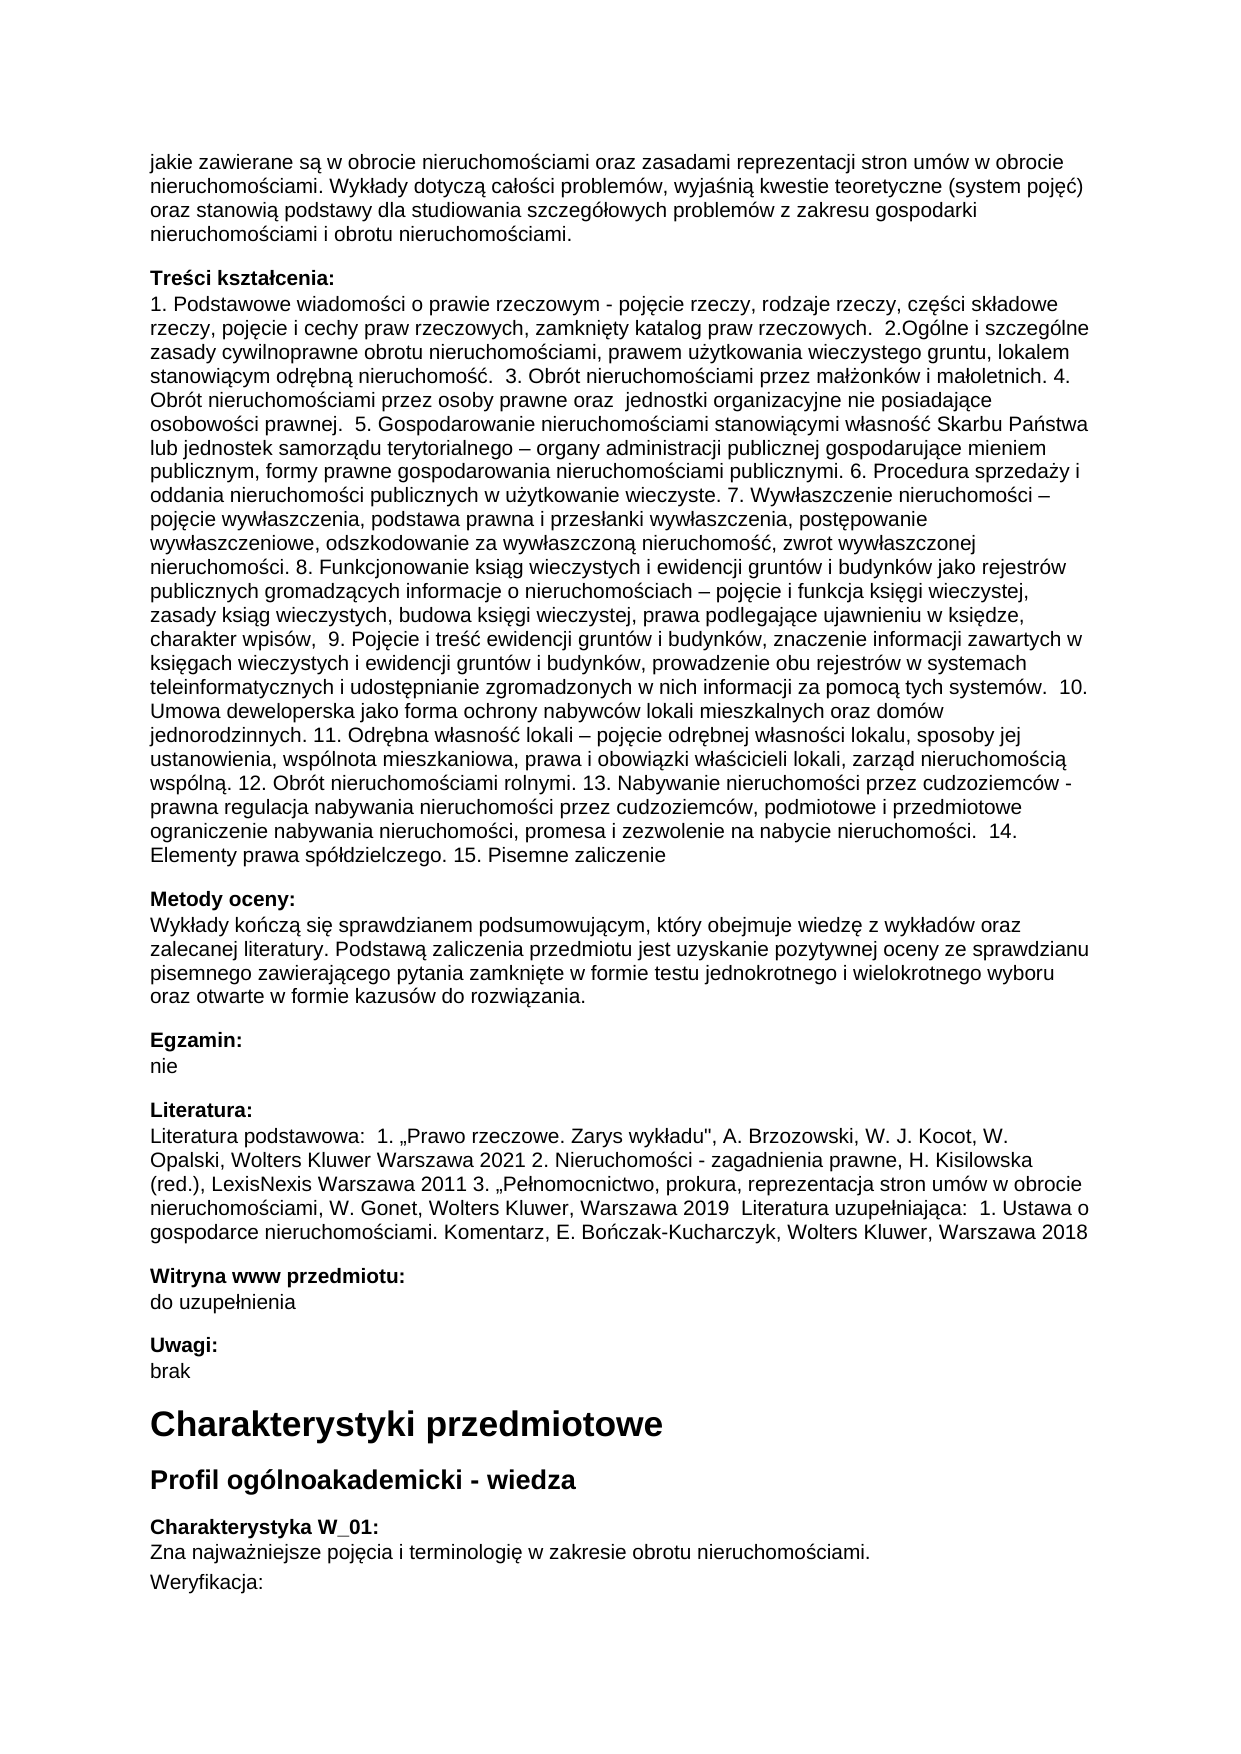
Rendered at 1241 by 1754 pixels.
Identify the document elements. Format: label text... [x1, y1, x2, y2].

text Metody oceny: [150, 886, 1090, 910]
text Uwagi: [150, 1333, 1090, 1357]
subtitle Charakterystyki przedmiotowe [150, 1403, 1090, 1444]
text Wykłady kończą się sprawdzianem podsumowującym, który obejmuje wiedzę z wykładów oraz zalecanej literatury. Podstawą zaliczenia przedmiotu jest uzyskanie pozytywnej oceny ze sprawdzianu pisemnego zawierającego pytania zamknięte w formie testu jednokrotnego i wielokrotnego wyboru oraz otwarte w formie kazusów do rozwiązania. [150, 912, 1090, 1008]
text Egzamin: [150, 1028, 1090, 1052]
text do uzupełnienia [150, 1289, 1090, 1313]
subtitle Profil ogólnoakademicki - wiedza [150, 1464, 1090, 1495]
text Zna najważniejsze pojęcia i terminologię w zakresie obrotu nieruchomościami. [150, 1540, 1090, 1564]
text 1. Podstawowe wiadomości o prawie rzeczowym - pojęcie rzeczy, rodzaje rzeczy, części składowe rzeczy, pojęcie i cechy praw rzeczowych, zamknięty katalog praw rzeczowych. 2.Ogólne i szczególne zasady cywilnoprawne obrotu nieruchomościami, prawem użytkowania wieczystego gruntu, lokalem stanowiącym odrębną nieruchomość. 3. Obrót nieruchomościami przez małżonków i małoletnich. 4. Obrót nieruchomościami przez osoby prawne oraz jednostki organizacyjne nie posiadające osobowości prawnej. 5. Gospodarowanie nieruchomościami stanowiącymi własność Skarbu Państwa lub jednostek samorządu terytorialnego – organy administracji publicznej gospodarujące mieniem publicznym, formy prawne gospodarowania nieruchomościami publicznymi. 6. Procedura sprzedaży i oddania nieruchomości publicznych w użytkowanie wieczyste. 7. Wywłaszczenie nieruchomości – pojęcie wywłaszczenia, podstawa prawna i przesłanki wywłaszczenia, postępowanie wywłaszczeniowe, odszkodowanie za wywłaszczoną nieruchomość, zwrot wywłaszczonej nieruchomości. 8. Funkcjonowanie ksiąg wieczystych i ewidencji gruntów i budynków jako rejestrów publicznych gromadzących informacje o nieruchomościach – pojęcie i funkcja księgi wieczystej, zasady ksiąg wieczystych, budowa księgi wieczystej, prawa podlegające ujawnieniu w księdze, charakter wpisów, 9. Pojęcie i treść ewidencji gruntów i budynków, znaczenie informacji zawartych w księgach wieczystych i ewidencji gruntów i budynków, prowadzenie obu rejestrów w systemach teleinformatycznych i udostępnianie zgromadzonych w nich informacji za pomocą tych systemów. 10. Umowa deweloperska jako forma ochrony nabywców lokali mieszkalnych oraz domów jednorodzinnych. 11. Odrębna własność lokali – pojęcie odrębnej własności lokalu, sposoby jej ustanowienia, wspólnota mieszkaniowa, prawa i obowiązki właścicieli lokali, zarząd nieruchomością wspólną. 12. Obrót nieruchomościami rolnymi. 13. Nabywanie nieruchomości przez cudzoziemców - prawna regulacja nabywania nieruchomości przez cudzoziemców, podmiotowe i przedmiotowe ograniczenie nabywania nieruchomości, promesa i zezwolenie na nabycie nieruchomości. 14. Elementy prawa spółdzielczego. 15. Pisemne zaliczenie [150, 292, 1090, 867]
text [150, 150, 1090, 246]
text Charakterystyka W_01: [150, 1515, 1090, 1539]
text Literatura: [150, 1098, 1090, 1122]
text nie [150, 1054, 1090, 1078]
text Treści kształcenia: [150, 266, 1090, 289]
text Weryfikacja: [150, 1570, 1090, 1594]
text Literatura podstawowa: 1. „Prawo rzeczowe. Zarys wykładu", A. Brzozowski, W. J. Kocot, W. Opalski, Wolters Kluwer Warszawa 2021 2. Nieruchomości - zagadnienia prawne, H. Kisilowska (red.), LexisNexis Warszawa 2011 3. „Pełnomocnictwo, prokura, reprezentacja stron umów w obrocie nieruchomościami, W. Gonet, Wolters Kluwer, Warszawa 2019 Literatura uzupełniająca: 1. Ustawa o gospodarce nieruchomościami. Komentarz, E. Bończak-Kucharczyk, Wolters Kluwer, Warszawa 2018 [150, 1124, 1090, 1244]
text Witryna www przedmiotu: [150, 1263, 1090, 1287]
text brak [150, 1359, 1090, 1383]
